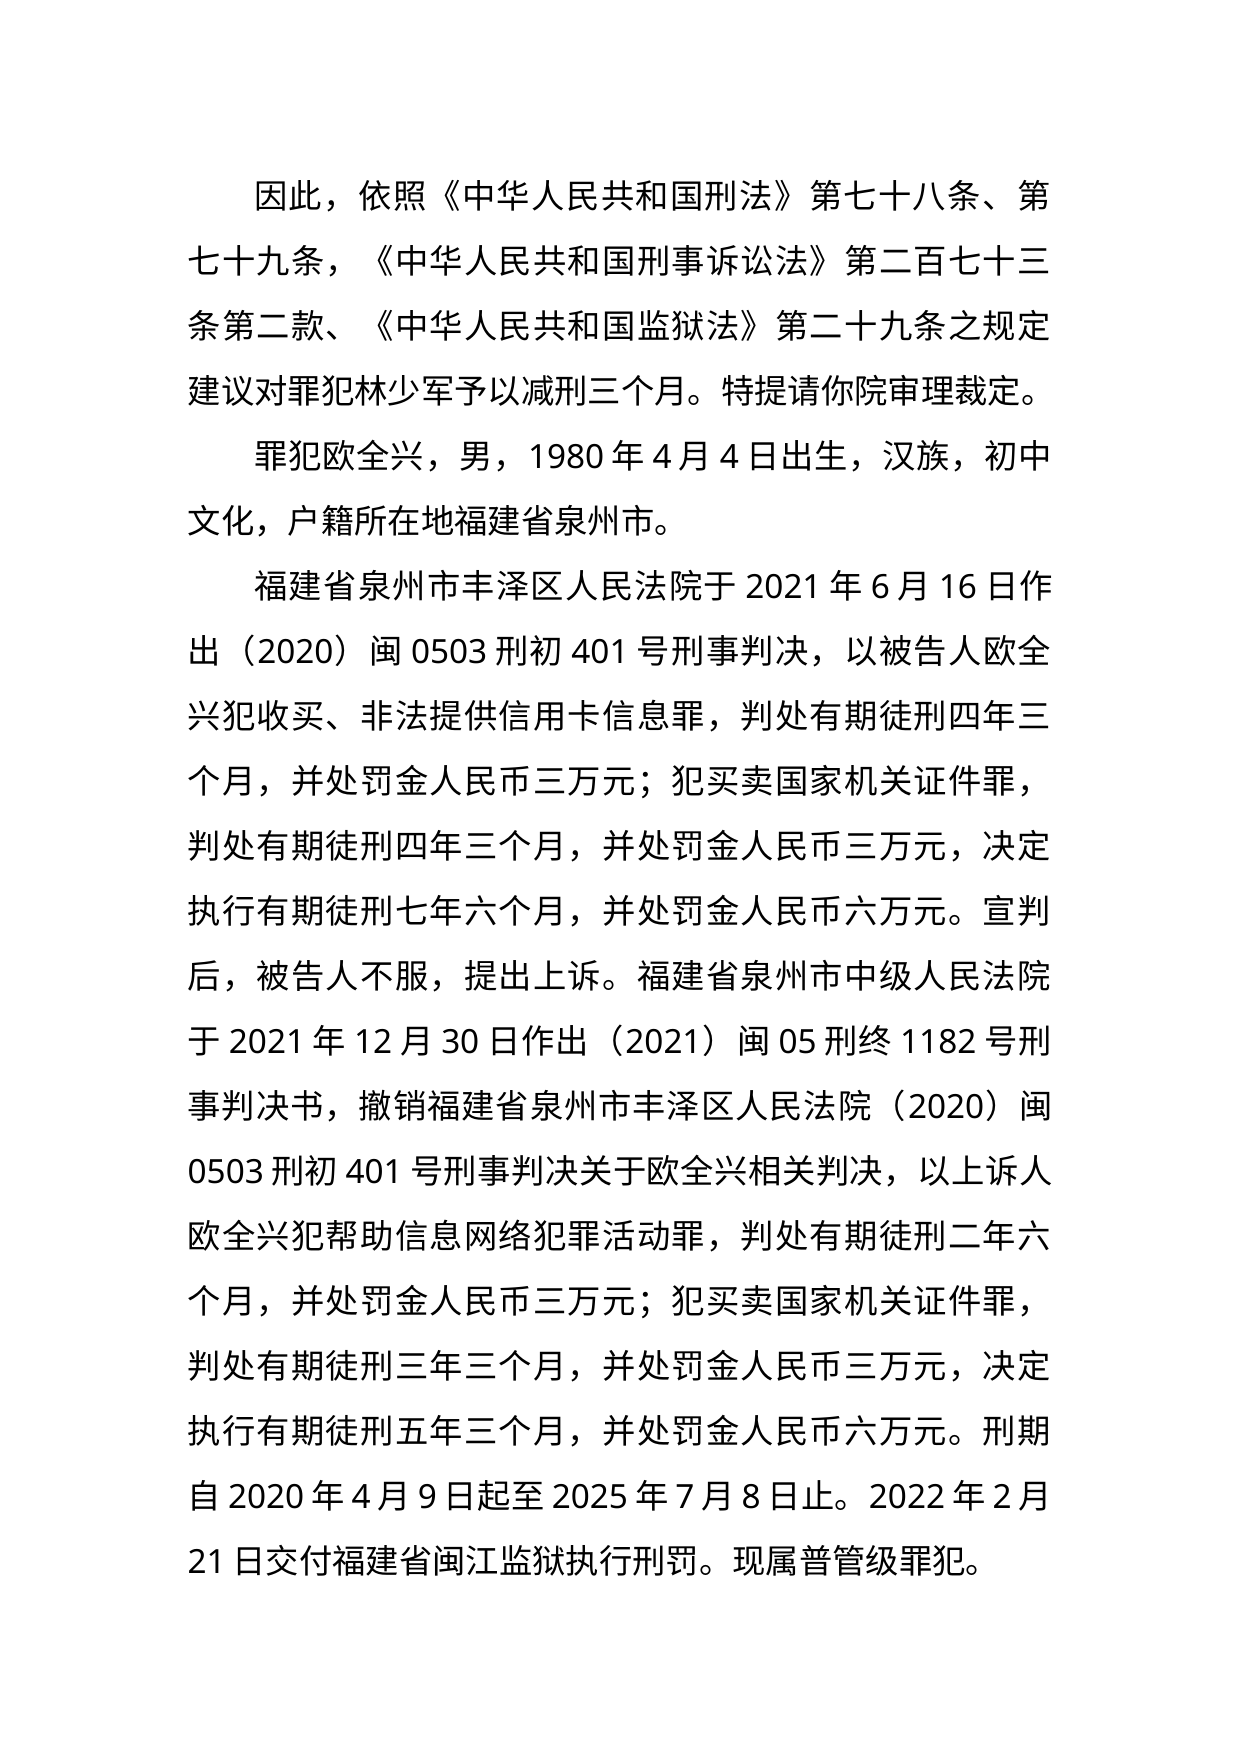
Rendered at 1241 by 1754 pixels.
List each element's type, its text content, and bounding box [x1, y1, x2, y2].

text 因此，依照《中华人民共和国刑法》第七十八条、第七十九条，《中华人民共和国刑事诉讼法》第二百七十三条第二款、《中华人民共和国监狱法》第二十九条之规定，建议对罪犯林少军予以减刑三个月。特提请你院审理裁定。 [187, 162, 1053, 422]
text 福建省泉州市丰泽区人民法院于2021年6月16日作出（2020）闽0503刑初401号刑事判决，以被告人欧全兴犯收买、非法提供信用卡信息罪，判处有期徒刑四年三个月，并处罚金人民币三万元；犯买卖国家机关证件罪，判处有期徒刑四年三个月，并处罚金人民币三万元，决定执行有期徒刑七年六个月，并处罚金人民币六万元。宣判后，被告人不服，提出上诉。福建省泉州市中级人民法院于2021年12月30日作出（2021）闽05刑终1182号刑事判决书，撤销福建省泉州市丰泽区人民法院（2020）闽0503刑初401号刑事判决关于欧全兴相关判决，以上诉人欧全兴犯帮助信息网络犯罪活动罪，判处有期徒刑二年六个月，并处罚金人民币三万元；犯买卖国家机关证件罪，判处有期徒刑三年三个月，并处罚金人民币三万元，决定执行有期徒刑五年三个月，并处罚金人民币六万元。刑期自2020年4月9日起至2025年7月8日止。2022年2月21日交付福建省闽江监狱执行刑罚。现属普管级罪犯。 [187, 552, 1053, 1592]
text 罪犯欧全兴，男，1980年4月4日出生，汉族，初中文化，户籍所在地福建省泉州市。 [187, 422, 1053, 552]
